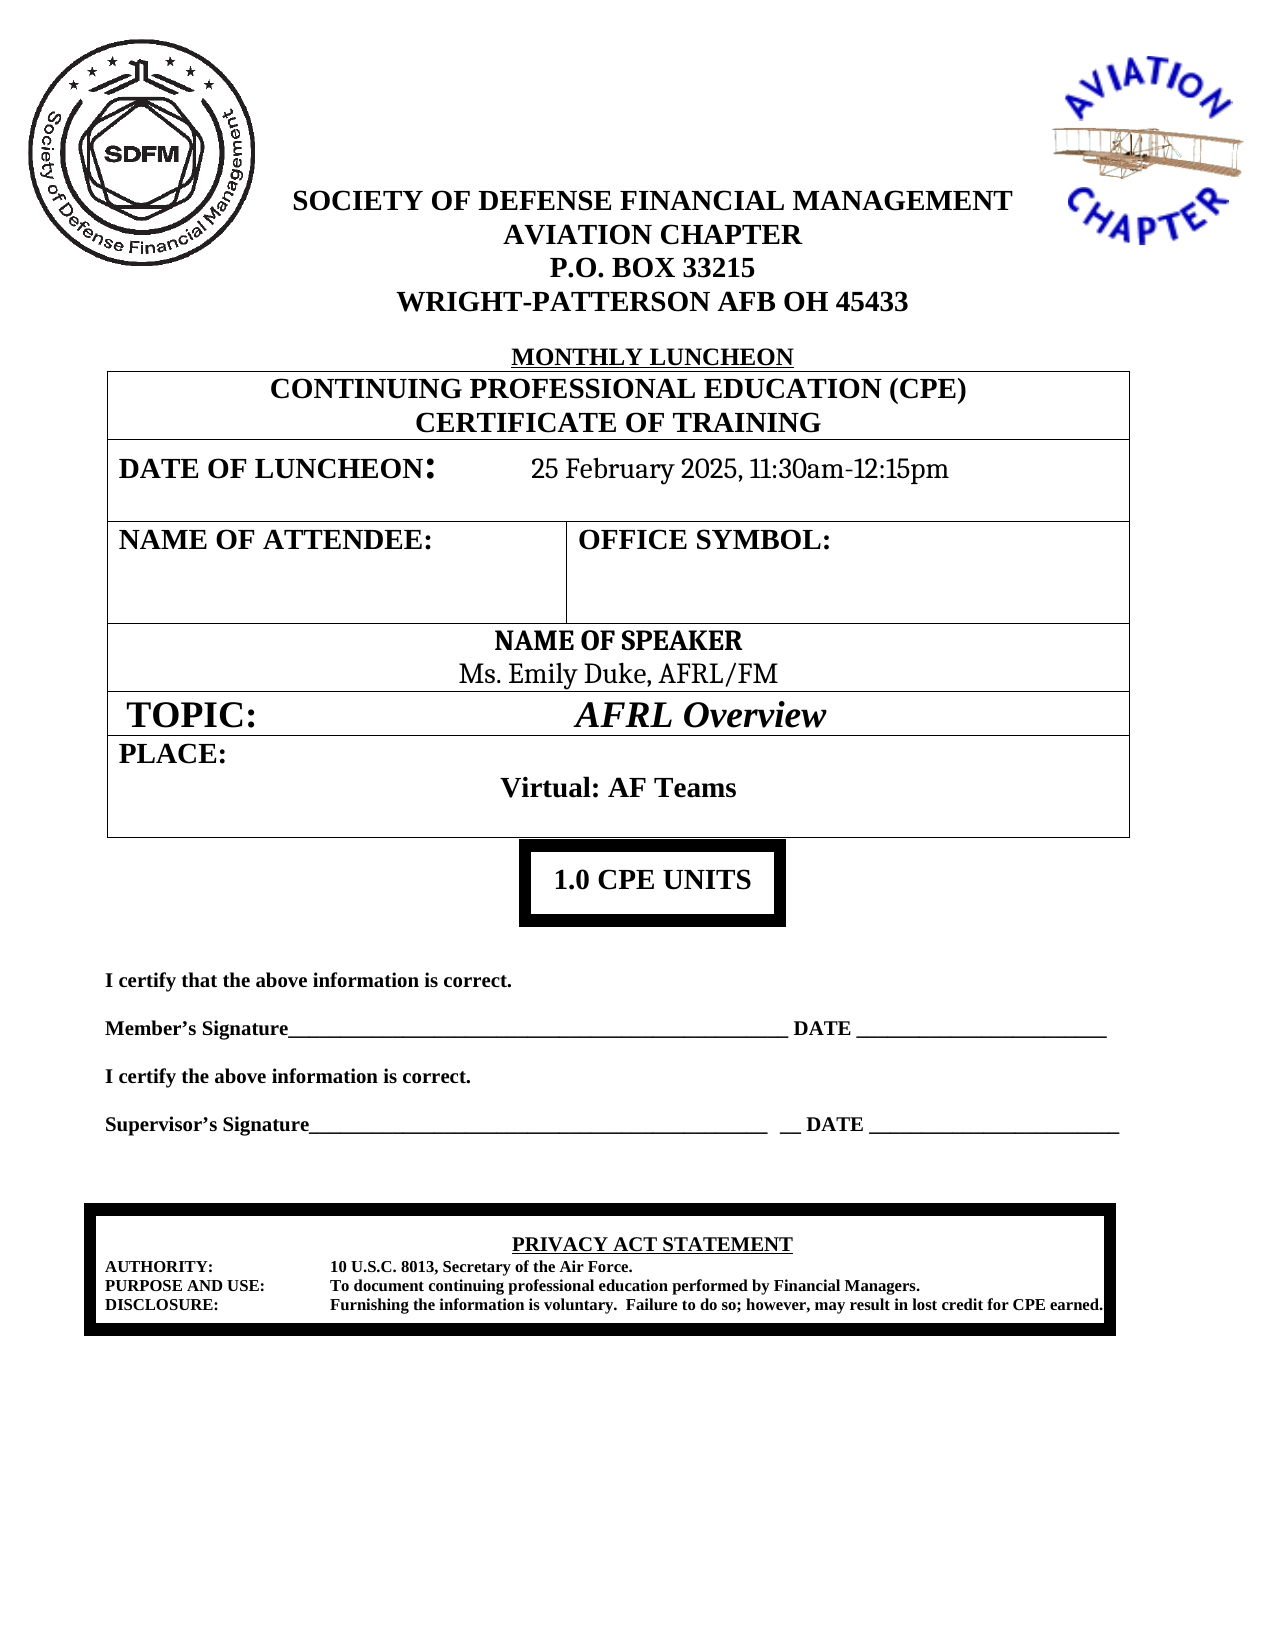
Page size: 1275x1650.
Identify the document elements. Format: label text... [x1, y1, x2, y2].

text Member’s Signature________________________________________________ DATE ________________________ [105, 1016, 1200, 1040]
text Supervisor’s Signature____________________________________________ __ DATE ________________________ [105, 1112, 1200, 1136]
table_cell NAME OF SPEAKER Ms. Emily Duke, AFRL/FM [108, 624, 1129, 691]
table_cell PLACE: Virtual: AF Teams [108, 736, 1129, 837]
table_header CONTINUING PROFESSIONAL EDUCATION (CPE) CERTIFICATE OF TRAINING [108, 372, 1129, 439]
table_cell OFFICE SYMBOL: [567, 522, 1129, 623]
table_cell DATE OF LUNCHEON: 25 February 2025, 11:30am-12:15pm [108, 440, 1129, 521]
text PURPOSE AND USE: To document continuing professional education performed by Financial Managers. [105, 1276, 1200, 1295]
subtitle PRIVACY ACT STATEMENT [105, 1232, 1200, 1256]
table_cell TOPIC: [108, 692, 276, 735]
table_cell NAME OF ATTENDEE: [108, 522, 566, 623]
subtitle AVIATION CHAPTER [257, 217, 1200, 251]
picture [1039, 56, 1258, 245]
text P.O. BOX 33215 [105, 251, 1200, 284]
text AUTHORITY: 10 U.S.C. 8013, Secretary of the Air Force. [105, 1256, 1200, 1276]
subtitle MONTHLY LUNCHEON [105, 342, 1200, 371]
table_cell AFRL Overview [276, 692, 1129, 735]
text I certify that the above information is correct. [105, 968, 1200, 992]
text I certify the above information is correct. [105, 1064, 1200, 1088]
picture [26, 37, 257, 268]
text SOCIETY OF DEFENSE FINANCIAL MANAGEMENT [257, 183, 1068, 217]
text 1.0 CPE UNITS [105, 862, 1200, 895]
text DISCLOSURE: Furnishing the information is voluntary. Failure to do so; however, may result in lost credit for CPE earned. [105, 1295, 1200, 1314]
text WRIGHT-PATTERSON AFB OH 45433 [105, 284, 1200, 318]
